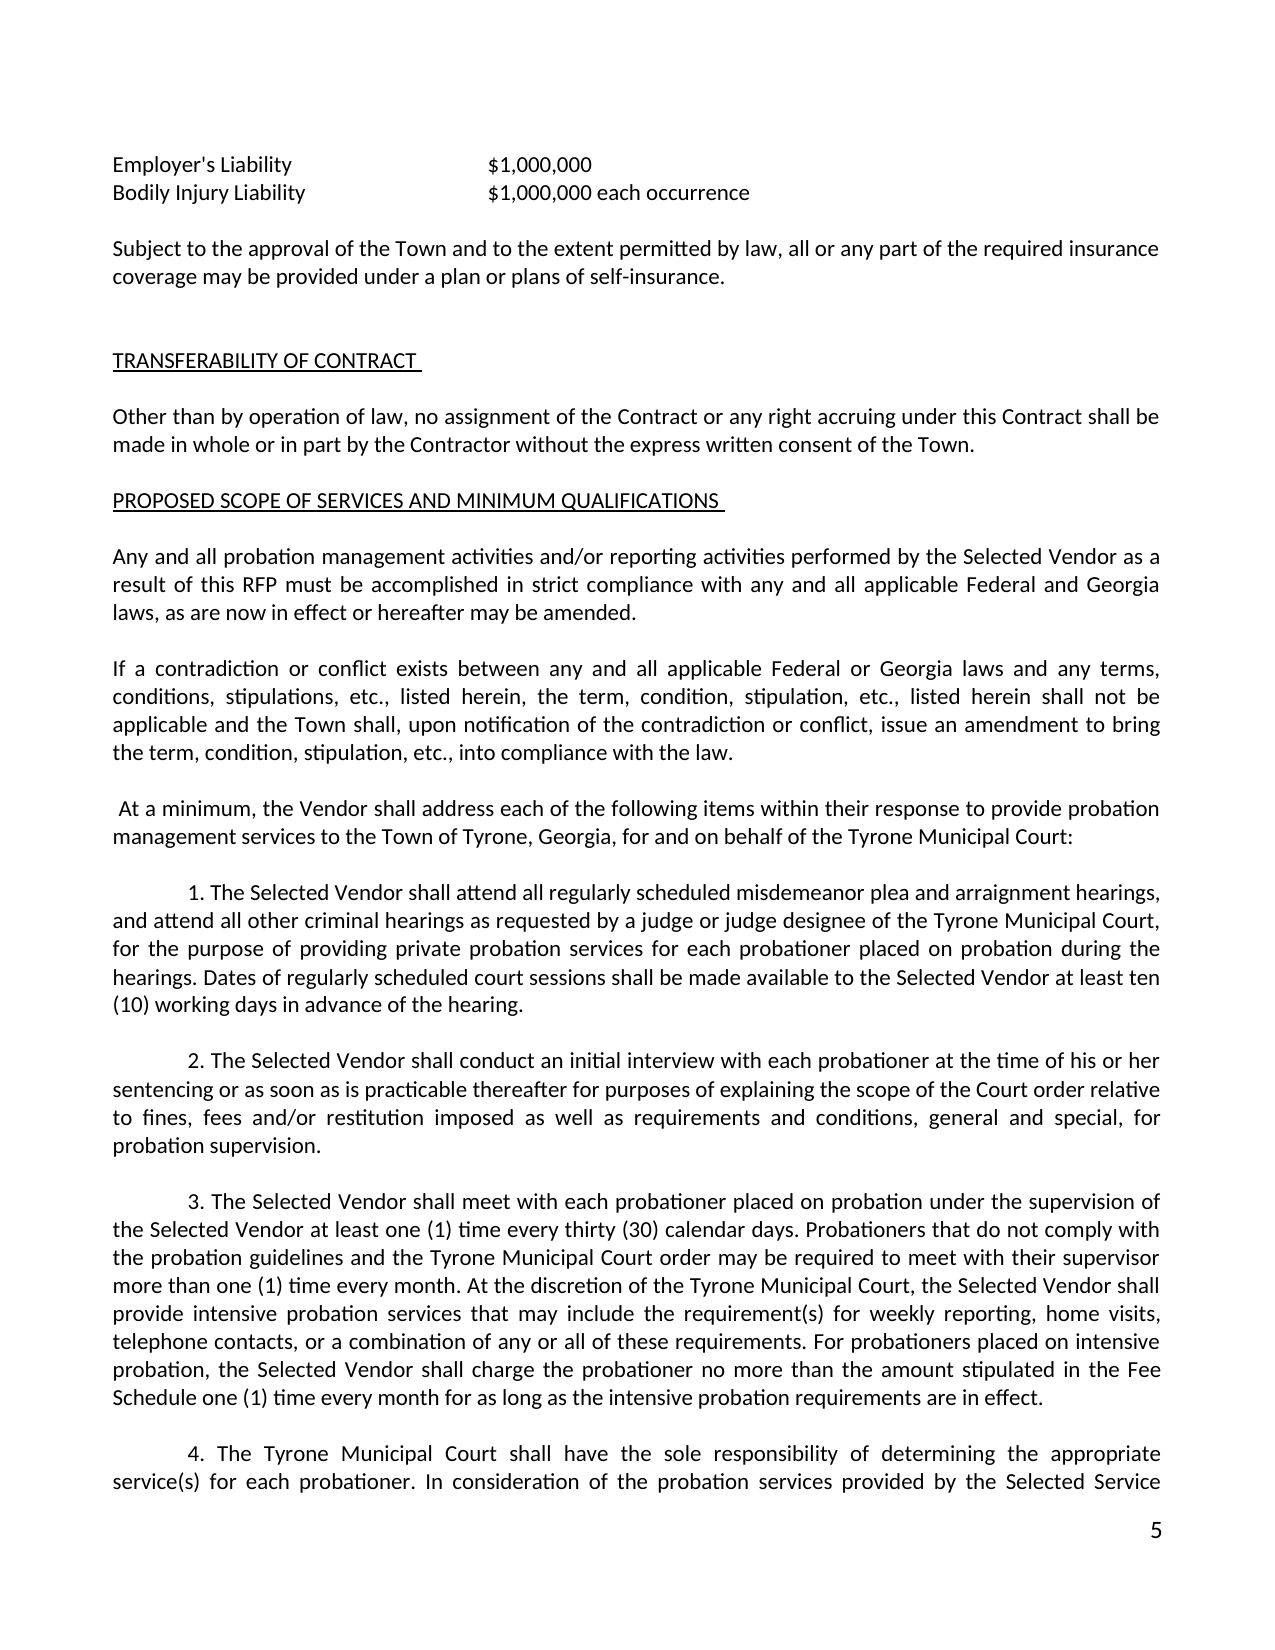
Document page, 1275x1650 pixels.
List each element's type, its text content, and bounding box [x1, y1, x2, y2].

text At a minimum, the Vendor shall address each of the following items within their response to provide probation management services to the Town of Tyrone, Georgia, for and on behalf of the Tyrone Municipal Court: [112, 794, 1162, 851]
text Subject to the approval of the Town and to the extent permitted by law, all or any part of the required insurance coverage may be provided under a plan or plans of self-insurance. [112, 234, 1162, 290]
text TRANSFERABILITY OF CONTRACT [112, 346, 1162, 374]
text Any and all probation management activities and/or reporting activities performed by the Selected Vendor as a result of this RFP must be accomplished in strict compliance with any and all applicable Federal and Georgia laws, as are now in effect or hereafter may be amended. [112, 542, 1162, 626]
text 1. The Selected Vendor shall attend all regularly scheduled misdemeanor plea and arraignment hearings, and attend all other criminal hearings as requested by a judge or judge designee of the Tyrone Municipal Court, for the purpose of providing private probation services for each probationer placed on probation during the hearings. Dates of regularly scheduled court sessions shall be made available to the Selected Vendor at least ten (10) working days in advance of the hearing. [112, 878, 1162, 1019]
text 2. The Selected Vendor shall conduct an initial interview with each probationer at the time of his or her sentencing or as soon as is practicable thereafter for purposes of explaining the scope of the Court order relative to fines, fees and/or restitution imposed as well as requirements and conditions, general and special, for probation supervision. [112, 1047, 1162, 1159]
text If a contradiction or conflict exists between any and all applicable Federal or Georgia laws and any terms, conditions, stipulations, etc., listed herein, the term, condition, stipulation, etc., listed herein shall not be applicable and the Town shall, upon notification of the contradiction or conflict, issue an amendment to bring the term, condition, stipulation, etc., into compliance with the law. [112, 654, 1162, 766]
text PROPOSED SCOPE OF SERVICES AND MINIMUM QUALIFICATIONS [112, 486, 1162, 514]
text Bodily Injury Liability $1,000,000 each occurrence [112, 178, 1162, 206]
text Employer's Liability $1,000,000 [112, 150, 1162, 178]
text Other than by operation of law, no assignment of the Contract or any right accruing under this Contract shall be made in whole or in part by the Contractor without the express written consent of the Town. [112, 402, 1162, 458]
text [112, 1439, 1162, 1495]
text 3. The Selected Vendor shall meet with each probationer placed on probation under the supervision of the Selected Vendor at least one (1) time every thirty (30) calendar days. Probationers that do not comply with the probation guidelines and the Tyrone Municipal Court order may be required to meet with their supervisor more than one (1) time every month. At the discretion of the Tyrone Municipal Court, the Selected Vendor shall provide intensive probation services that may include the requirement(s) for weekly reporting, home visits, telephone contacts, or a combination of any or all of these requirements. For probationers placed on intensive probation, the Selected Vendor shall charge the probationer no more than the amount stipulated in the Fee Schedule one (1) time every month for as long as the intensive probation requirements are in effect. [112, 1187, 1162, 1411]
